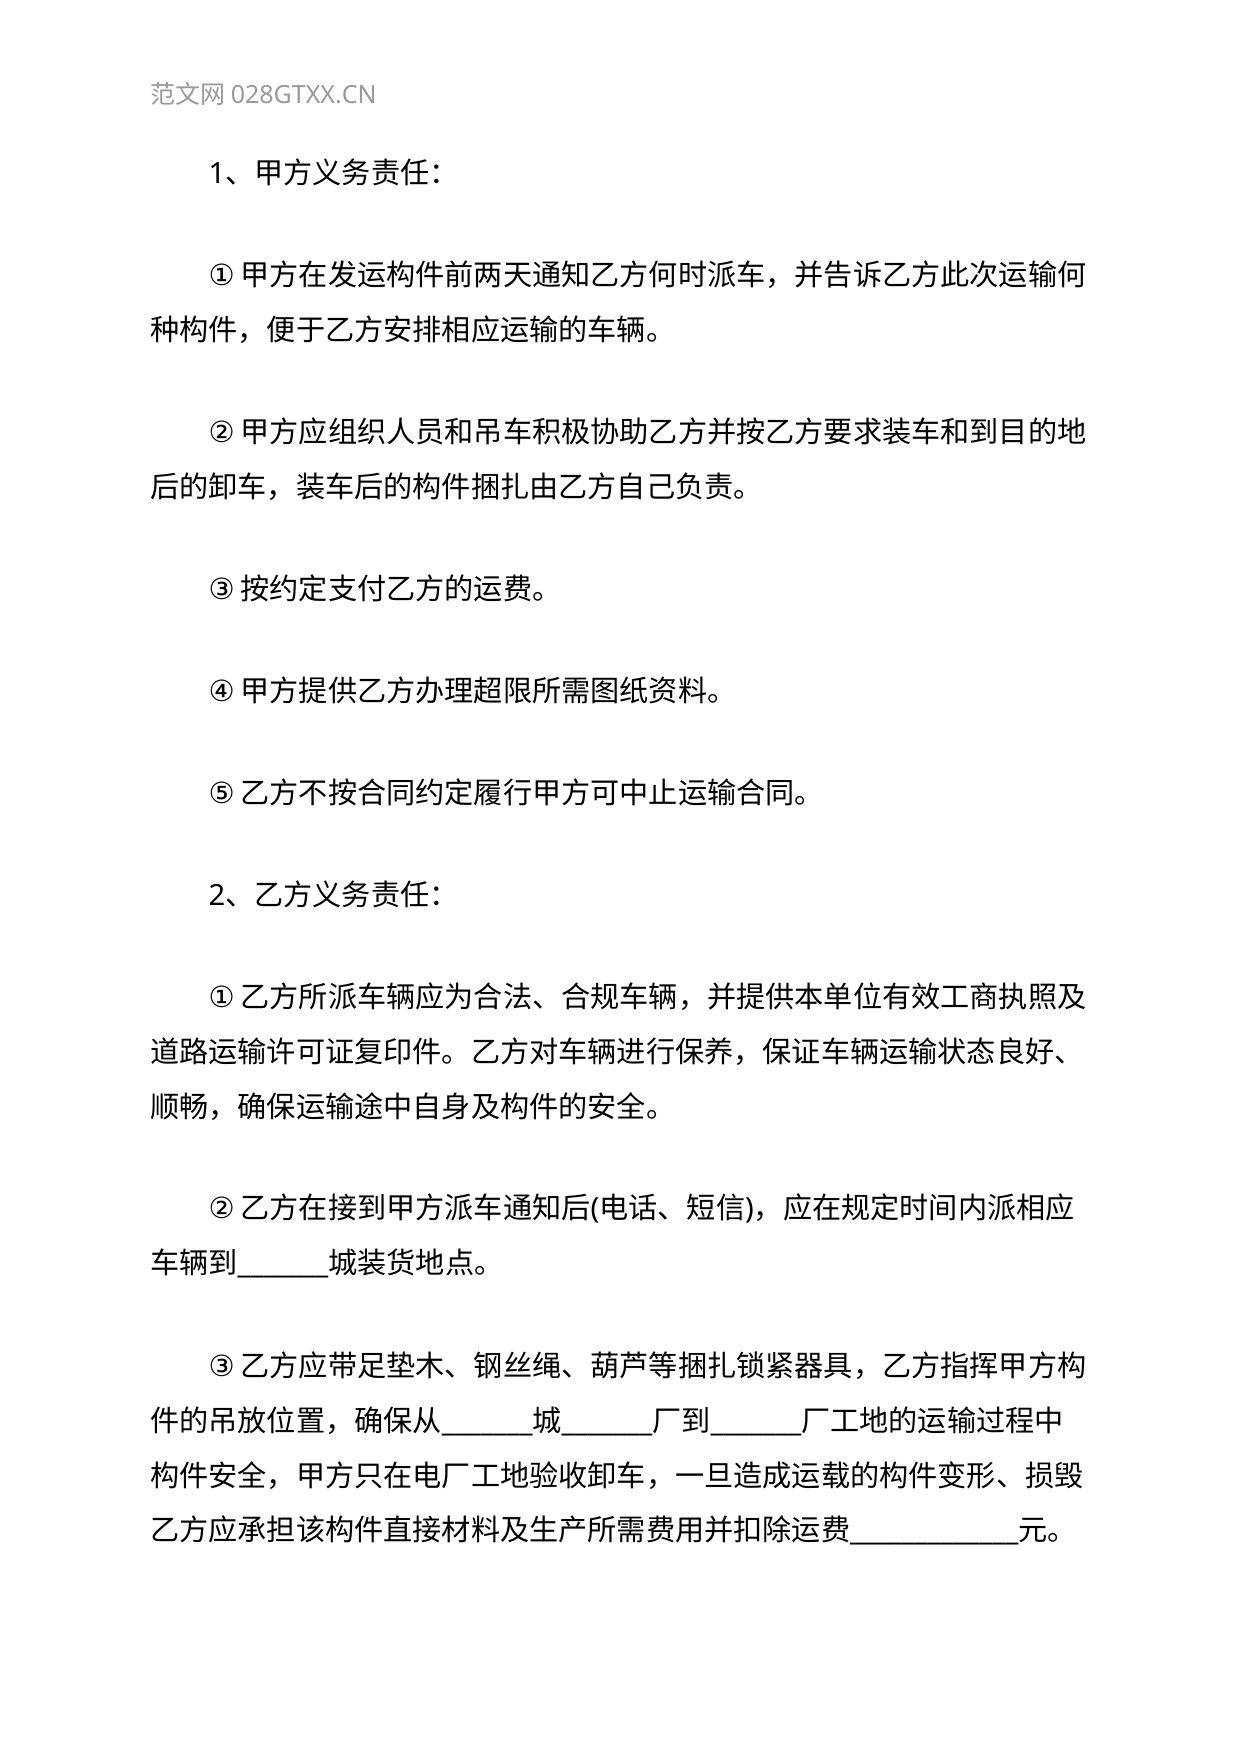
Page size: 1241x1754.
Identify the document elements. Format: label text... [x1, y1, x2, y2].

text ②乙方在接到甲方派车通知后(电话、短信)，应在规定时间内派相应车辆到_______城装货地点。 [150, 1185, 1090, 1282]
text 2、乙方义务责任： [150, 871, 1090, 914]
text ②甲方应组织人员和吊车积极协助乙方并按乙方要求装车和到目的地后的卸车，装车后的构件捆扎由乙方自己负责。 [150, 409, 1090, 506]
text ③按约定支付乙方的运费。 [150, 566, 1090, 608]
text ①乙方所派车辆应为合法、合规车辆，并提供本单位有效工商执照及道路运输许可证复印件。乙方对车辆进行保养，保证车辆运输状态良好、顺畅，确保运输途中自身及构件的安全。 [150, 973, 1090, 1126]
text ①甲方在发运构件前两天通知乙方何时派车，并告诉乙方此次运输何种构件，便于乙方安排相应运输的车辆。 [150, 252, 1090, 349]
text ⑤乙方不按合同约定履行甲方可中止运输合同。 [150, 769, 1090, 812]
text 1、甲方义务责任： [150, 150, 1090, 192]
text ③乙方应带足垫木、钢丝绳、葫芦等捆扎锁紧器具，乙方指挥甲方构件的吊放位置，确保从_______城_______厂到_______厂工地的运输过程中构件安全，甲方只在电厂工地验收卸车，一旦造成运载的构件变形、损毁乙方应承担该构件直接材料及生产所需费用并扣除运费_____________元。 [150, 1342, 1090, 1549]
text ④甲方提供乙方办理超限所需图纸资料。 [150, 667, 1090, 710]
